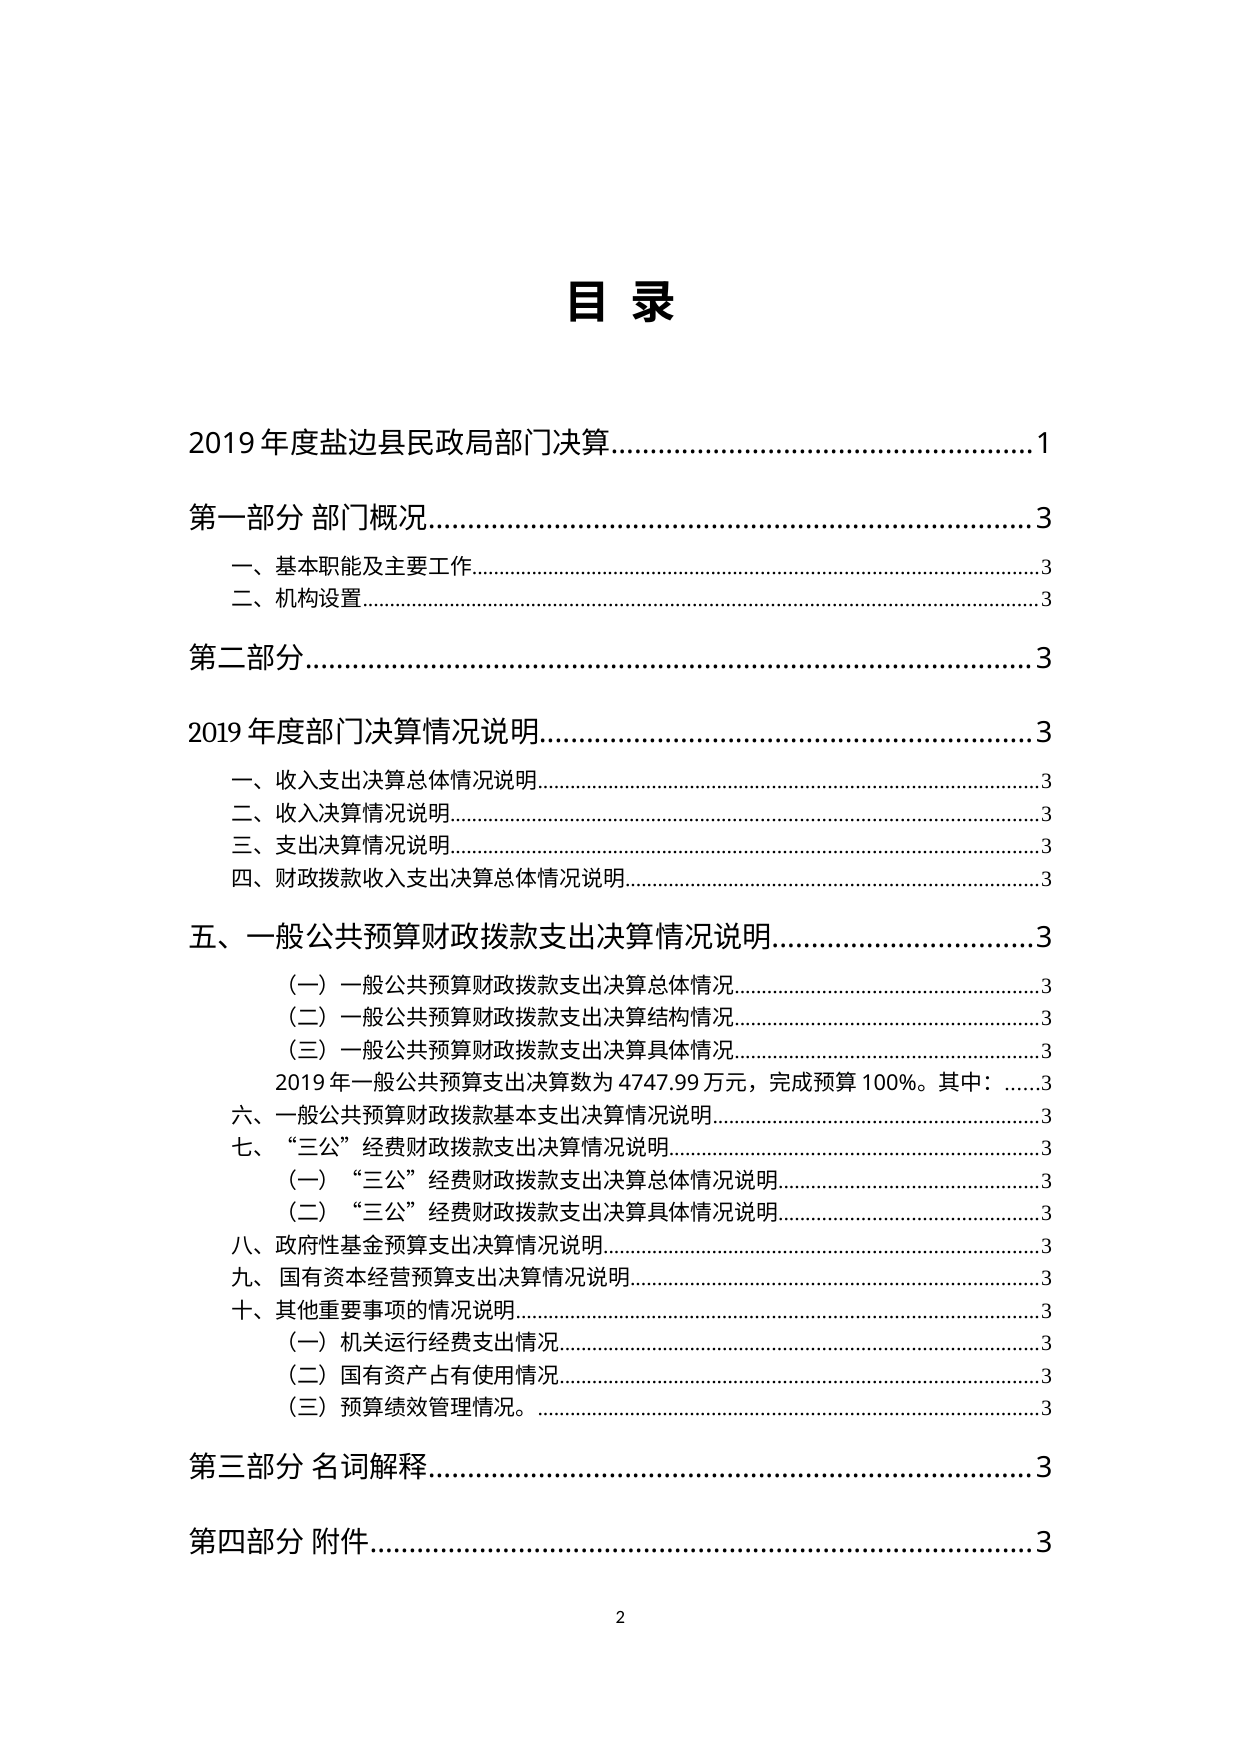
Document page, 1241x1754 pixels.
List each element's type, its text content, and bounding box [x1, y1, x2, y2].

text 2019年度部门决算情况说明 3 [187, 698, 1053, 763]
text 八、政府性基金预算支出决算情况说明 3 [231, 1227, 1053, 1260]
text 五、一般公共预算财政拨款支出决算情况说明 3 [187, 902, 1053, 967]
text 第一部分 部门概况 3 [187, 483, 1053, 548]
text 二、收入决算情况说明 3 [231, 795, 1053, 828]
text 十、其他重要事项的情况说明 3 [231, 1292, 1053, 1325]
text （三）预算绩效管理情况。 3 [275, 1390, 1053, 1422]
text 第三部分 名词解释 3 [187, 1432, 1053, 1497]
text 2019年度盐边县民政局部门决算 1 [187, 409, 1053, 474]
text （二）一般公共预算财政拨款支出决算结构情况 3 [275, 1000, 1053, 1032]
text 三、支出决算情况说明 3 [231, 828, 1053, 860]
text （一）一般公共预算财政拨款支出决算总体情况 3 [275, 967, 1053, 1000]
text 四、财政拨款收入支出决算总体情况说明 3 [231, 860, 1053, 893]
text （二）国有资产占有使用情况 3 [275, 1357, 1053, 1390]
text （三）一般公共预算财政拨款支出决算具体情况 3 [275, 1032, 1053, 1065]
text 六、一般公共预算财政拨款基本支出决算情况说明 3 [231, 1097, 1053, 1130]
subtitle 目 录 [187, 249, 1053, 347]
text 九、 国有资本经营预算支出决算情况说明 3 [231, 1260, 1053, 1292]
text （一）机关运行经费支出情况 3 [275, 1325, 1053, 1357]
text 二、机构设置 3 [231, 581, 1053, 613]
text 2019年一般公共预算支出决算数为4747.99万元，完成预算100%。其中： 3 [275, 1065, 1053, 1097]
text 一、基本职能及主要工作 3 [231, 548, 1053, 581]
text 第二部分 3 [187, 623, 1053, 688]
text （二）“三公”经费财政拨款支出决算具体情况说明 3 [275, 1195, 1053, 1227]
text 一、收入支出决算总体情况说明 3 [231, 763, 1053, 795]
text （一）“三公”经费财政拨款支出决算总体情况说明 3 [275, 1162, 1053, 1195]
text 第四部分 附件 3 [187, 1507, 1053, 1572]
text 七、“三公”经费财政拨款支出决算情况说明 3 [231, 1130, 1053, 1162]
